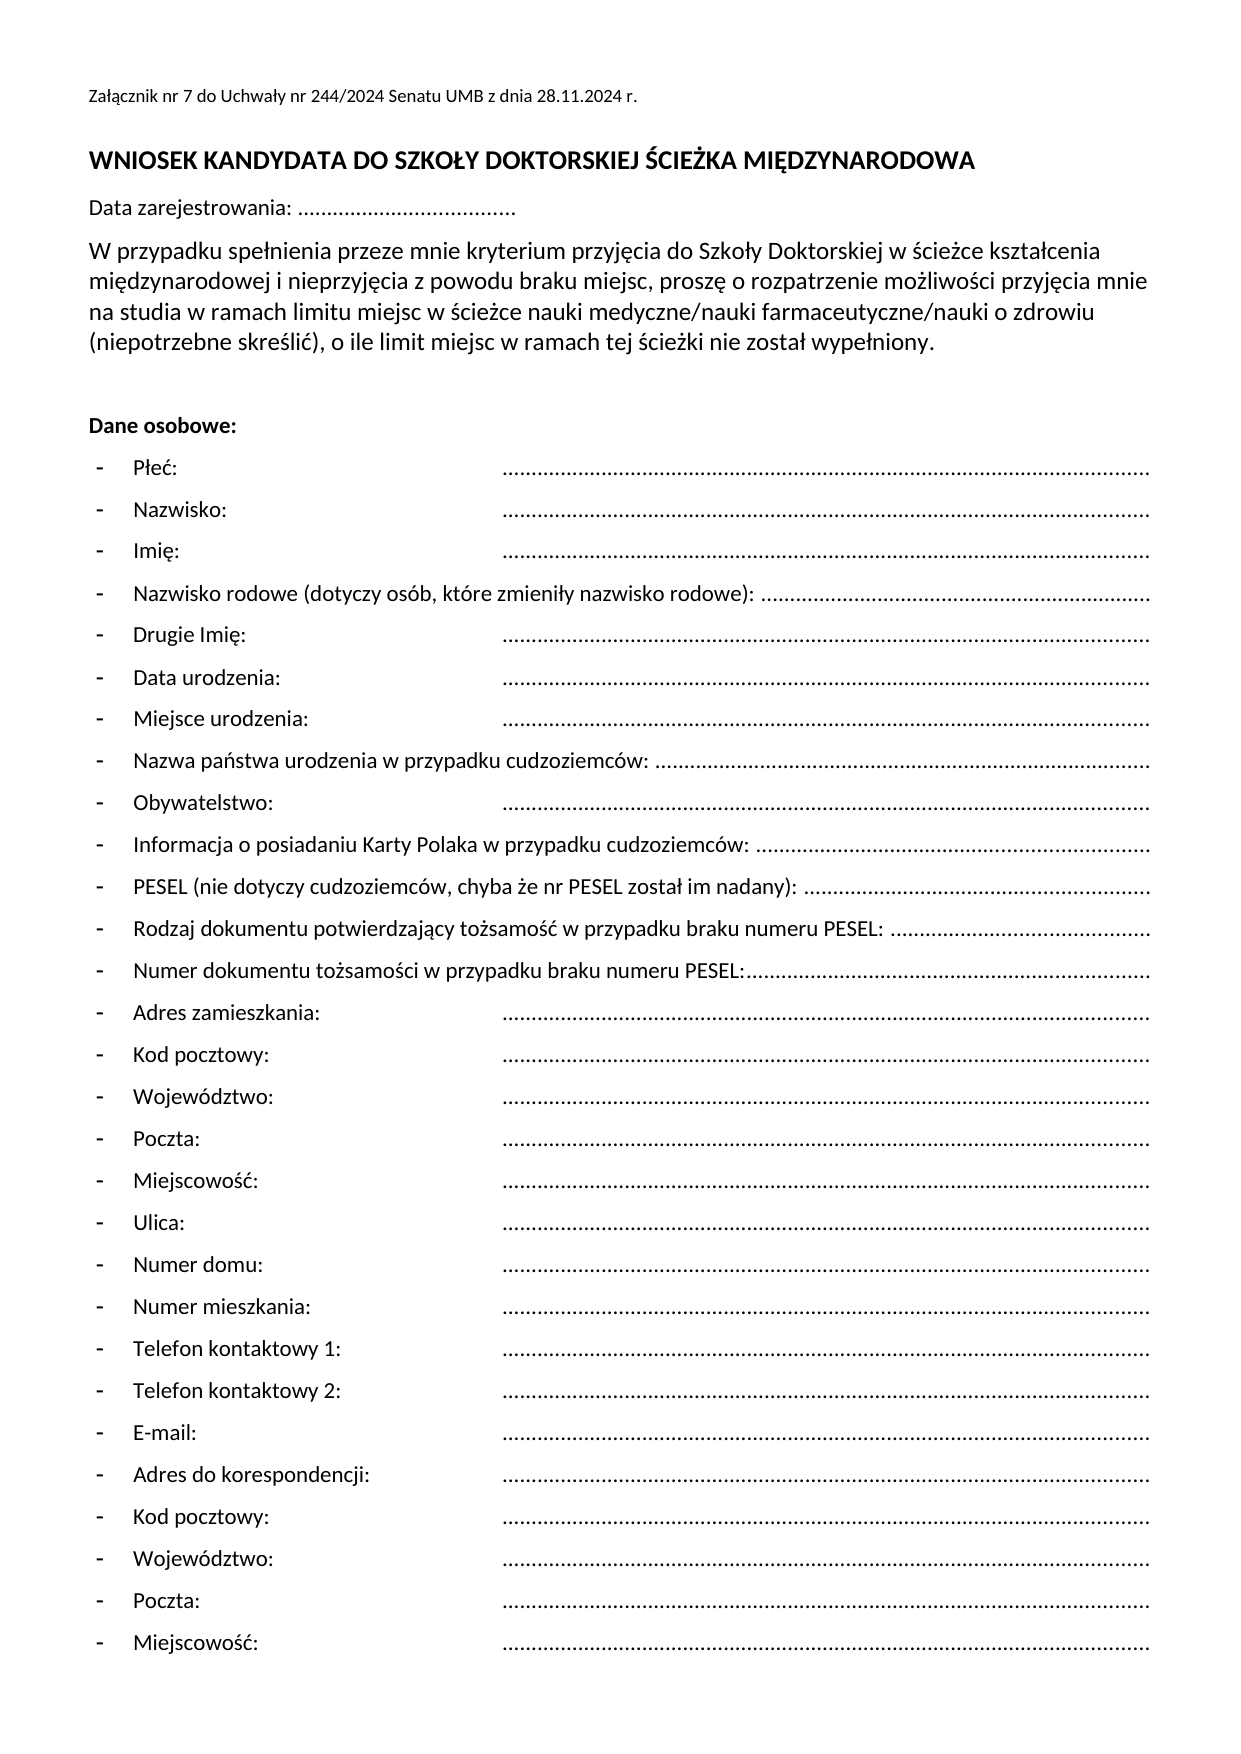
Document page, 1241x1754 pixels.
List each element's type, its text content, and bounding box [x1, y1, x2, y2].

list Miejscowość: [96, 1166, 1166, 1194]
list Numer domu: [96, 1250, 1166, 1278]
list Miejsce urodzenia: [96, 704, 1166, 733]
list Kod pocztowy: [96, 1502, 1166, 1530]
list Telefon kontaktowy 1: [96, 1334, 1166, 1362]
subtitle WNIOSEK KANDYDATA DO SZKOŁY DOKTORSKIEJ ŚCIEŻKA MIĘDZYNARODOWA [89, 143, 1166, 176]
list Poczta: [96, 1586, 1166, 1614]
list Województwo: [96, 1082, 1166, 1110]
list Telefon kontaktowy 2: [96, 1376, 1166, 1404]
list PESEL (nie dotyczy cudzoziemców, chyba że nr PESEL został im nadany): [96, 872, 1166, 901]
list E-mail: [96, 1418, 1166, 1446]
list Kod pocztowy: [96, 1040, 1166, 1068]
list Data urodzenia: [96, 663, 1166, 691]
list Obywatelstwo: [96, 788, 1166, 817]
text W przypadku spełnienia przeze mnie kryterium przyjęcia do Szkoły Doktorskiej w ścieżce kształcenia międzynarodowej i nieprzyjęcia z powodu braku miejsc, proszę o rozpatrzenie możliwości przyjęcia mnie na studia w ramach limitu miejsc w ścieżce nauki medyczne/nauki farmaceutyczne/nauki o zdrowiu (niepotrzebne skreślić), o ile limit miejsc w ramach tej ścieżki nie został wypełniony. [89, 235, 1166, 357]
list Nazwisko rodowe (dotyczy osób, które zmieniły nazwisko rodowe): [96, 579, 1166, 607]
list Województwo: [96, 1544, 1166, 1572]
list Imię: [96, 537, 1166, 565]
subtitle Załącznik nr 7 do Uchwały nr 244/2024 Senatu UMB z dnia 28.11.2024 r. [89, 84, 1166, 107]
list Miejscowość: [96, 1628, 1166, 1656]
list Płeć: [96, 453, 1166, 481]
list Nazwisko: [96, 495, 1166, 523]
list Numer mieszkania: [96, 1292, 1166, 1320]
list Drugie Imię: [96, 621, 1166, 649]
list Nazwa państwa urodzenia w przypadku cudzoziemców: [96, 747, 1166, 774]
list Rodzaj dokumentu potwierdzający tożsamość w przypadku braku numeru PESEL: [96, 914, 1166, 942]
list Poczta: [96, 1124, 1166, 1152]
list Numer dokumentu tożsamości w przypadku braku numeru PESEL: [96, 956, 1166, 984]
subtitle Data zarejestrowania: [89, 193, 1166, 221]
list Ulica: [96, 1208, 1166, 1236]
list Informacja o posiadaniu Karty Polaka w przypadku cudzoziemców: [96, 831, 1166, 858]
list Adres do korespondencji: [96, 1460, 1166, 1488]
subtitle Dane osobowe: [89, 411, 1166, 439]
list Adres zamieszkania: [96, 998, 1166, 1026]
